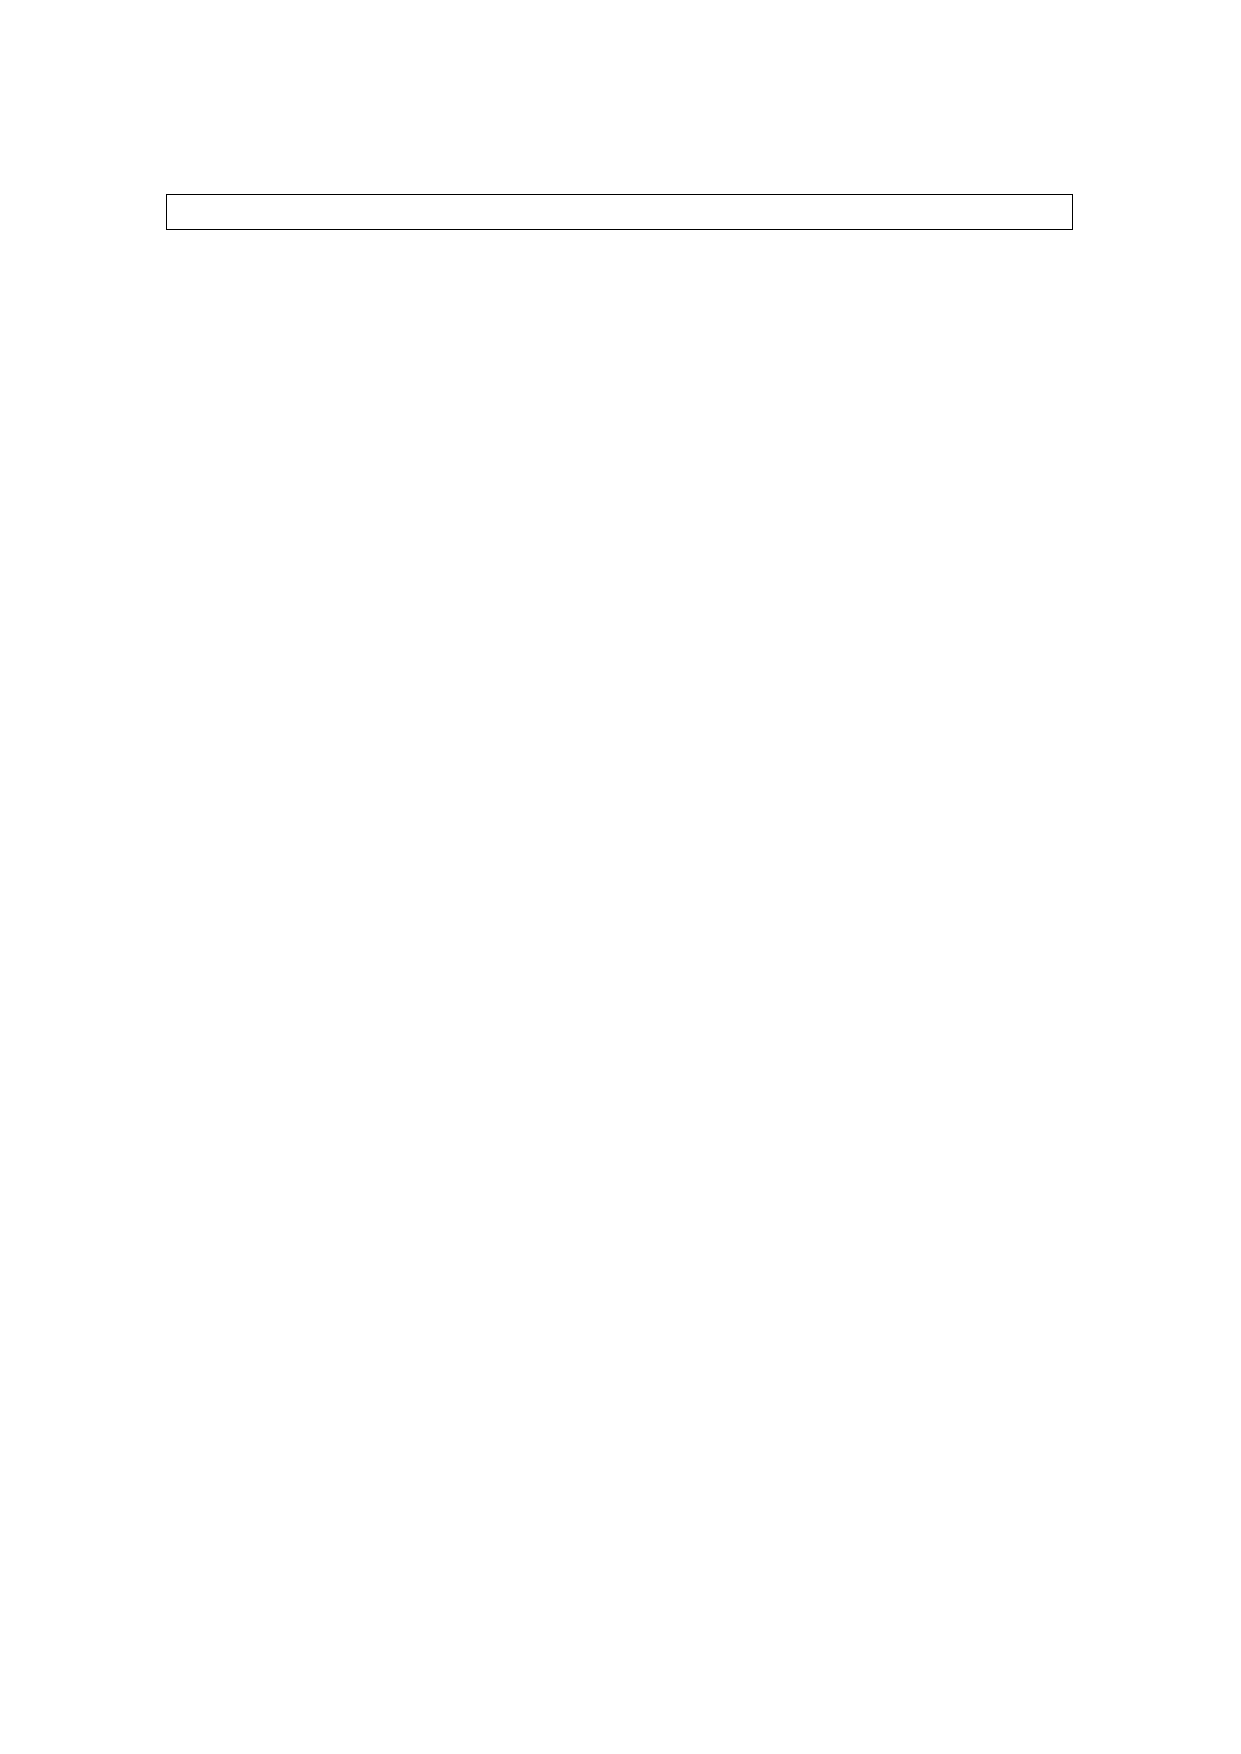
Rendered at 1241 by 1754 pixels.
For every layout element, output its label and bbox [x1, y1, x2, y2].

table_cell [167, 195, 1072, 229]
